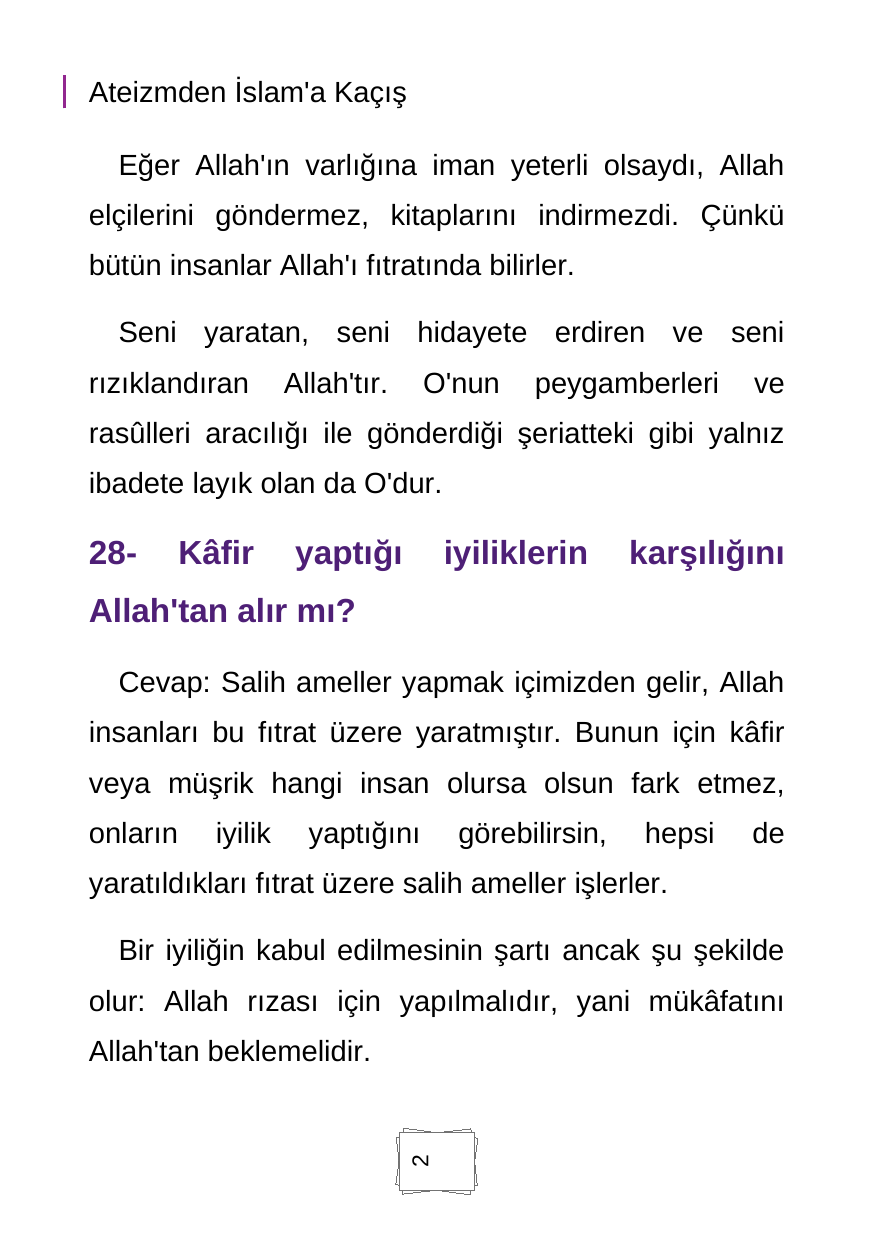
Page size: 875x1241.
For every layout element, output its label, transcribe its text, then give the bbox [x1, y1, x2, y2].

subtitle 28- Kâfir yaptığı iyiliklerin karşılığını Allah'tan alır mı? [89, 533, 785, 629]
text Cevap: Salih ameller yapmak içimizden gelir, Allah insanları bu fıtrat üzere yaratmıştır. Bunun için kâfir veya müşrik hangi insan olursa olsun fark etmez, onların iyilik yaptığını görebilirsin, hepsi de yaratıldıkları fıtrat üzere salih ameller işlerler. [89, 665, 785, 900]
text Seni yaratan, seni hidayete erdiren ve seni rızıklandıran Allah'tır. O'nun peygamberleri ve rasûlleri aracılığı ile gönderdiği şeriatteki gibi yalnız ibadete layık olan da O'dur. [89, 315, 785, 500]
text Bir iyiliğin kabul edilmesinin şartı ancak şu şekilde olur: Allah rızası için yapılmalıdır, yani mükâfatını Allah'tan beklemelidir. [89, 933, 785, 1067]
text Eğer Allah'ın varlığına iman yeterli olsaydı, Allah elçilerini göndermez, kitaplarını indirmezdi. Çünkü bütün insanlar Allah'ı fıtratında bilirler. [89, 148, 785, 282]
